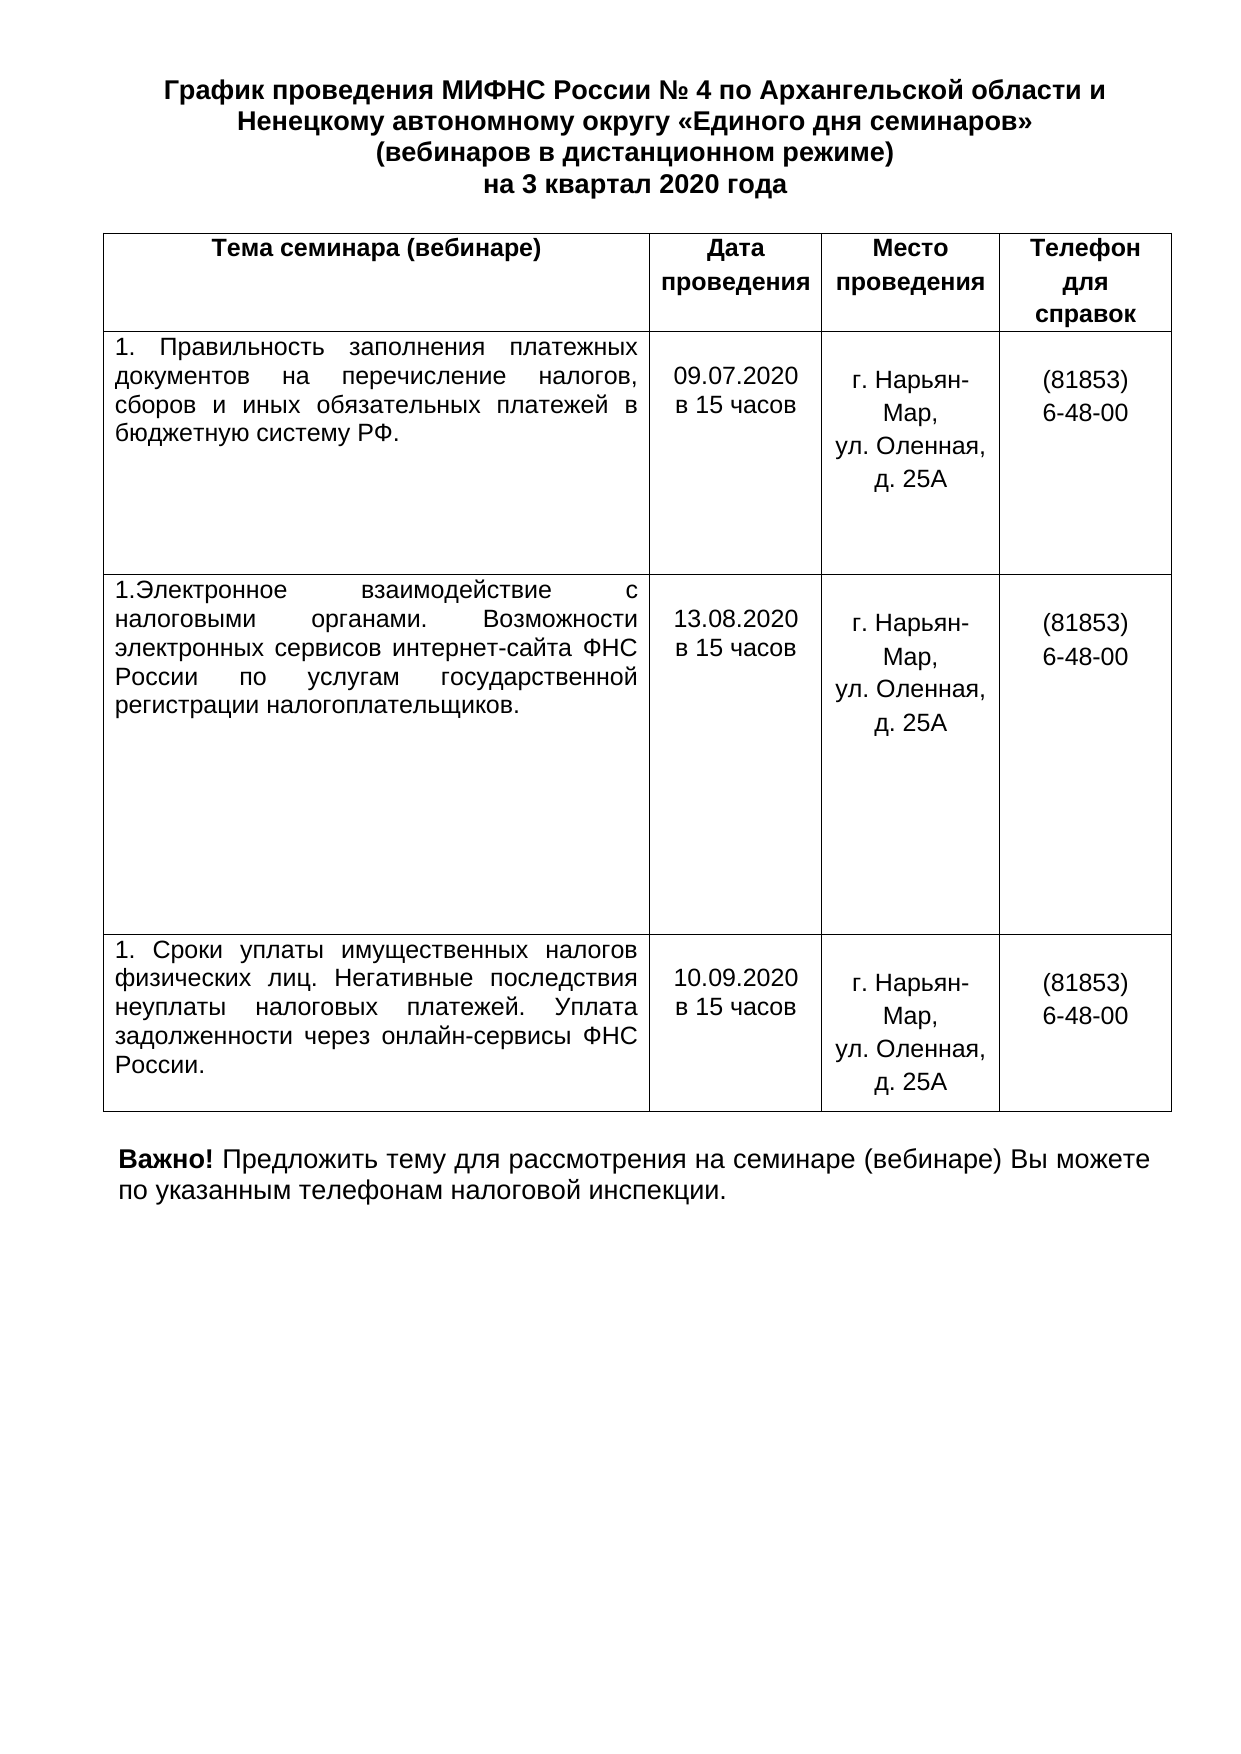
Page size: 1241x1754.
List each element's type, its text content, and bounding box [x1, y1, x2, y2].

table_header Место проведения [822, 234, 999, 331]
text График проведения МИФНС России № 4 по Архангельской области и Ненецкому автономному округу «Единого дня семинаров» [118, 74, 1152, 136]
table_header Телефон для справок [1000, 234, 1171, 331]
table_cell г. Нарьян-Мар, ул. Оленная, д. 25А [822, 935, 999, 1111]
table_cell 1. Правильность заполнения платежных документов на перечисление налогов, сборов и иных обязательных платежей в бюджетную систему РФ. [104, 332, 649, 574]
table_cell (81853) 6-48-00 [1000, 332, 1171, 574]
text Важно! Предложить тему для рассмотрения на семинаре (вебинаре) Вы можете по указанным телефонам налоговой инспекции. [118, 1143, 1152, 1206]
table_cell 13.08.2020 в 15 часов [650, 575, 821, 933]
table_cell г. Нарьян-Мар, ул. Оленная, д. 25А [822, 575, 999, 933]
table_header Дата проведения [650, 234, 821, 331]
text на 3 квартал 2020 года [118, 168, 1152, 199]
table_cell (81853) 6-48-00 [1000, 935, 1171, 1111]
text (вебинаров в дистанционном режиме) [118, 136, 1152, 168]
table_cell 09.07.2020 в 15 часов [650, 332, 821, 574]
table_cell г. Нарьян-Мар, ул. Оленная, д. 25А [822, 332, 999, 574]
table_cell 10.09.2020 в 15 часов [650, 935, 821, 1111]
table_cell 1. Сроки уплаты имущественных налогов физических лиц. Негативные последствия неуплаты налоговых платежей. Уплата задолженности через онлайн-сервисы ФНС России. [104, 935, 649, 1111]
table_cell (81853) 6-48-00 [1000, 575, 1171, 933]
table_header Тема семинара (вебинаре) [104, 234, 649, 331]
table_cell 1.Электронное взаимодействие с налоговыми органами. Возможности электронных сервисов интернет-сайта ФНС России по услугам государственной регистрации налогоплательщиков. [104, 575, 649, 933]
